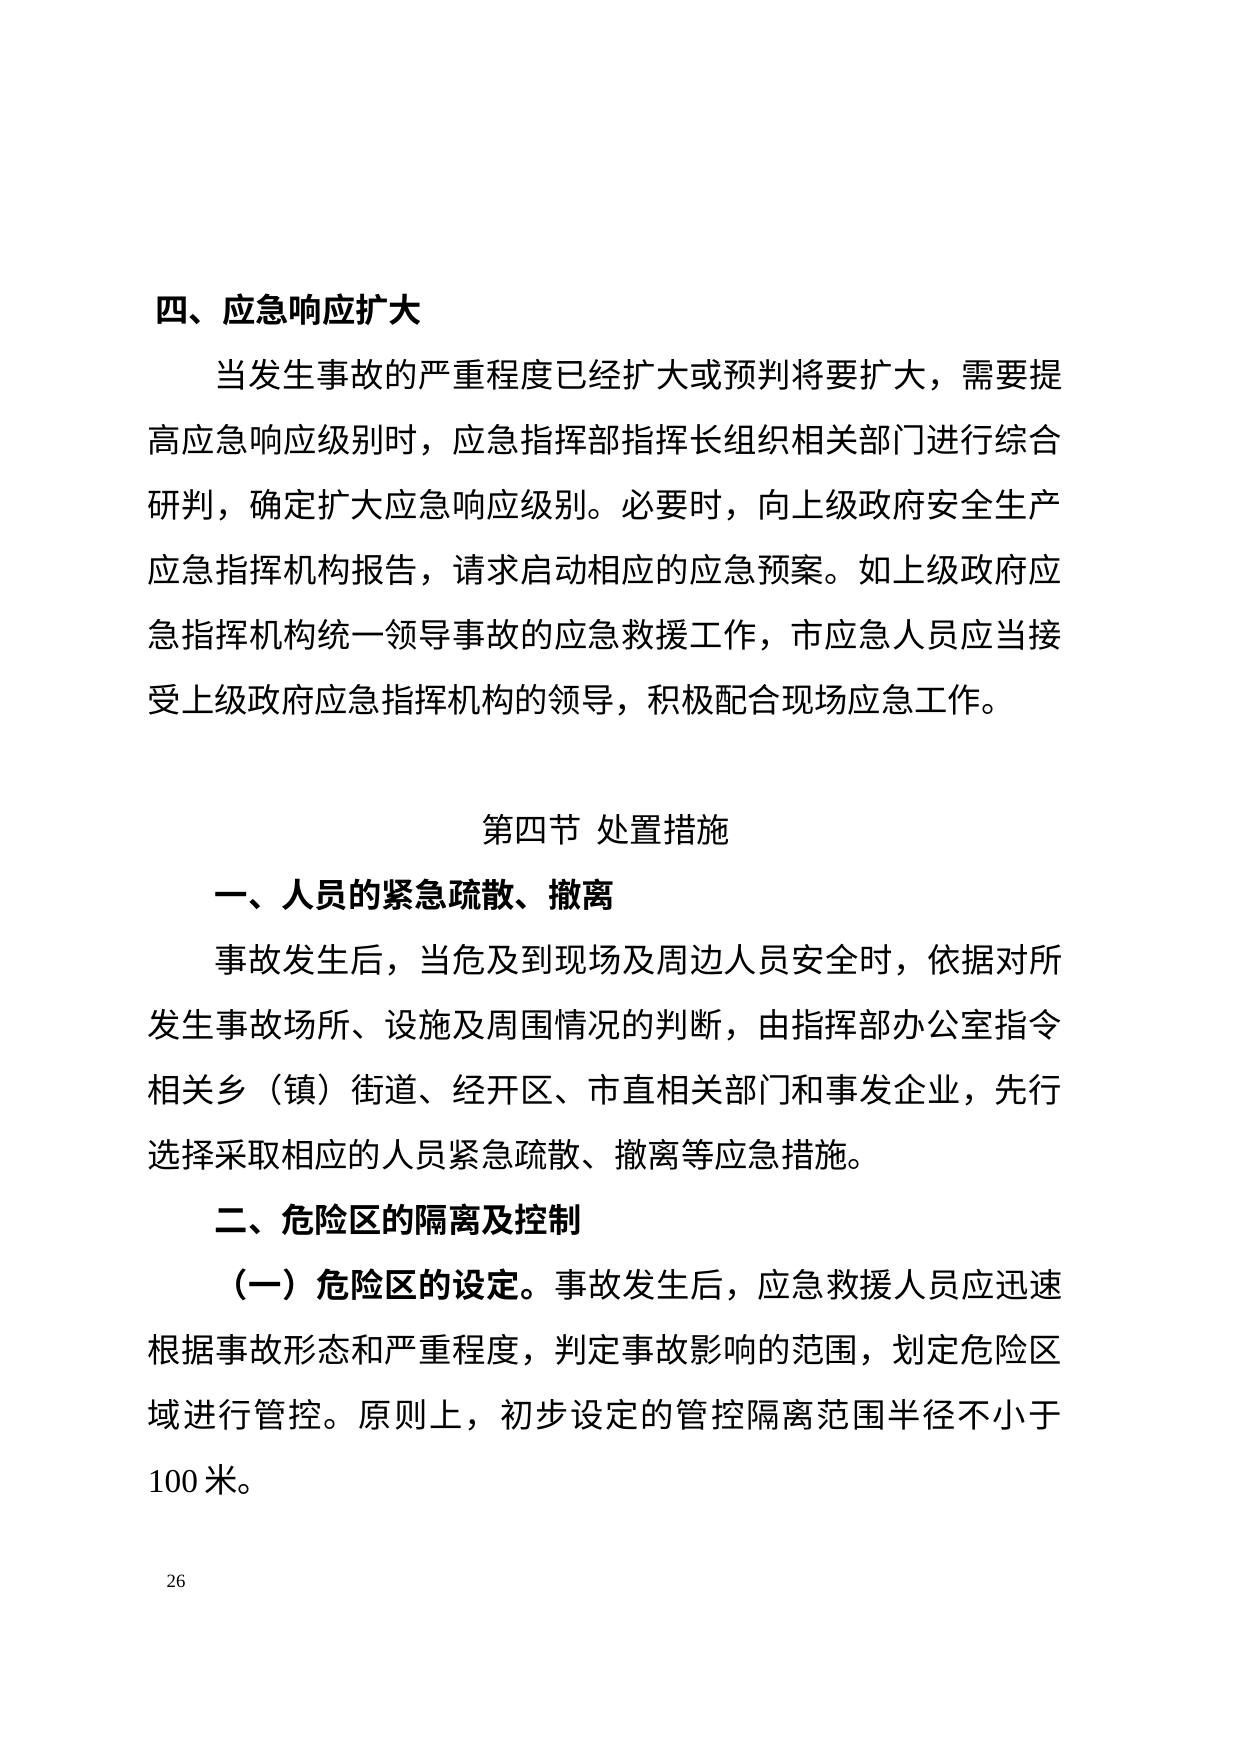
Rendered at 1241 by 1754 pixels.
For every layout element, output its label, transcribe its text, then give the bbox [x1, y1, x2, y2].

text 第四节 处置措施 [148, 796, 1063, 861]
text 当发生事故的严重程度已经扩大或预判将要扩大，需要提高应急响应级别时，应急指挥部指挥长组织相关部门进行综合研判，确定扩大应急响应级别。必要时，向上级政府安全生产应急指挥机构报告，请求启动相应的应急预案。如上级政府应急指挥机构统一领导事故的应急救援工作，市应急人员应当接受上级政府应急指挥机构的领导，积极配合现场应急工作。 [148, 341, 1063, 731]
text 四、应急响应扩大 [148, 276, 1063, 341]
text 事故发生后，当危及到现场及周边人员安全时，依据对所发生事故场所、设施及周围情况的判断，由指挥部办公室指令相关乡（镇）街道、经开区、市直相关部门和事发企业，先行选择采取相应的人员紧急疏散、撤离等应急措施。 [148, 926, 1063, 1186]
text 二、危险区的隔离及控制 [148, 1186, 1063, 1251]
text 一、人员的紧急疏散、撤离 [148, 861, 1063, 926]
text （一）危险区的设定。事故发生后，应急救援人员应迅速根据事故形态和严重程度，判定事故影响的范围，划定危险区域进行管控。原则上，初步设定的管控隔离范围半径不小于100米。 [148, 1251, 1063, 1511]
